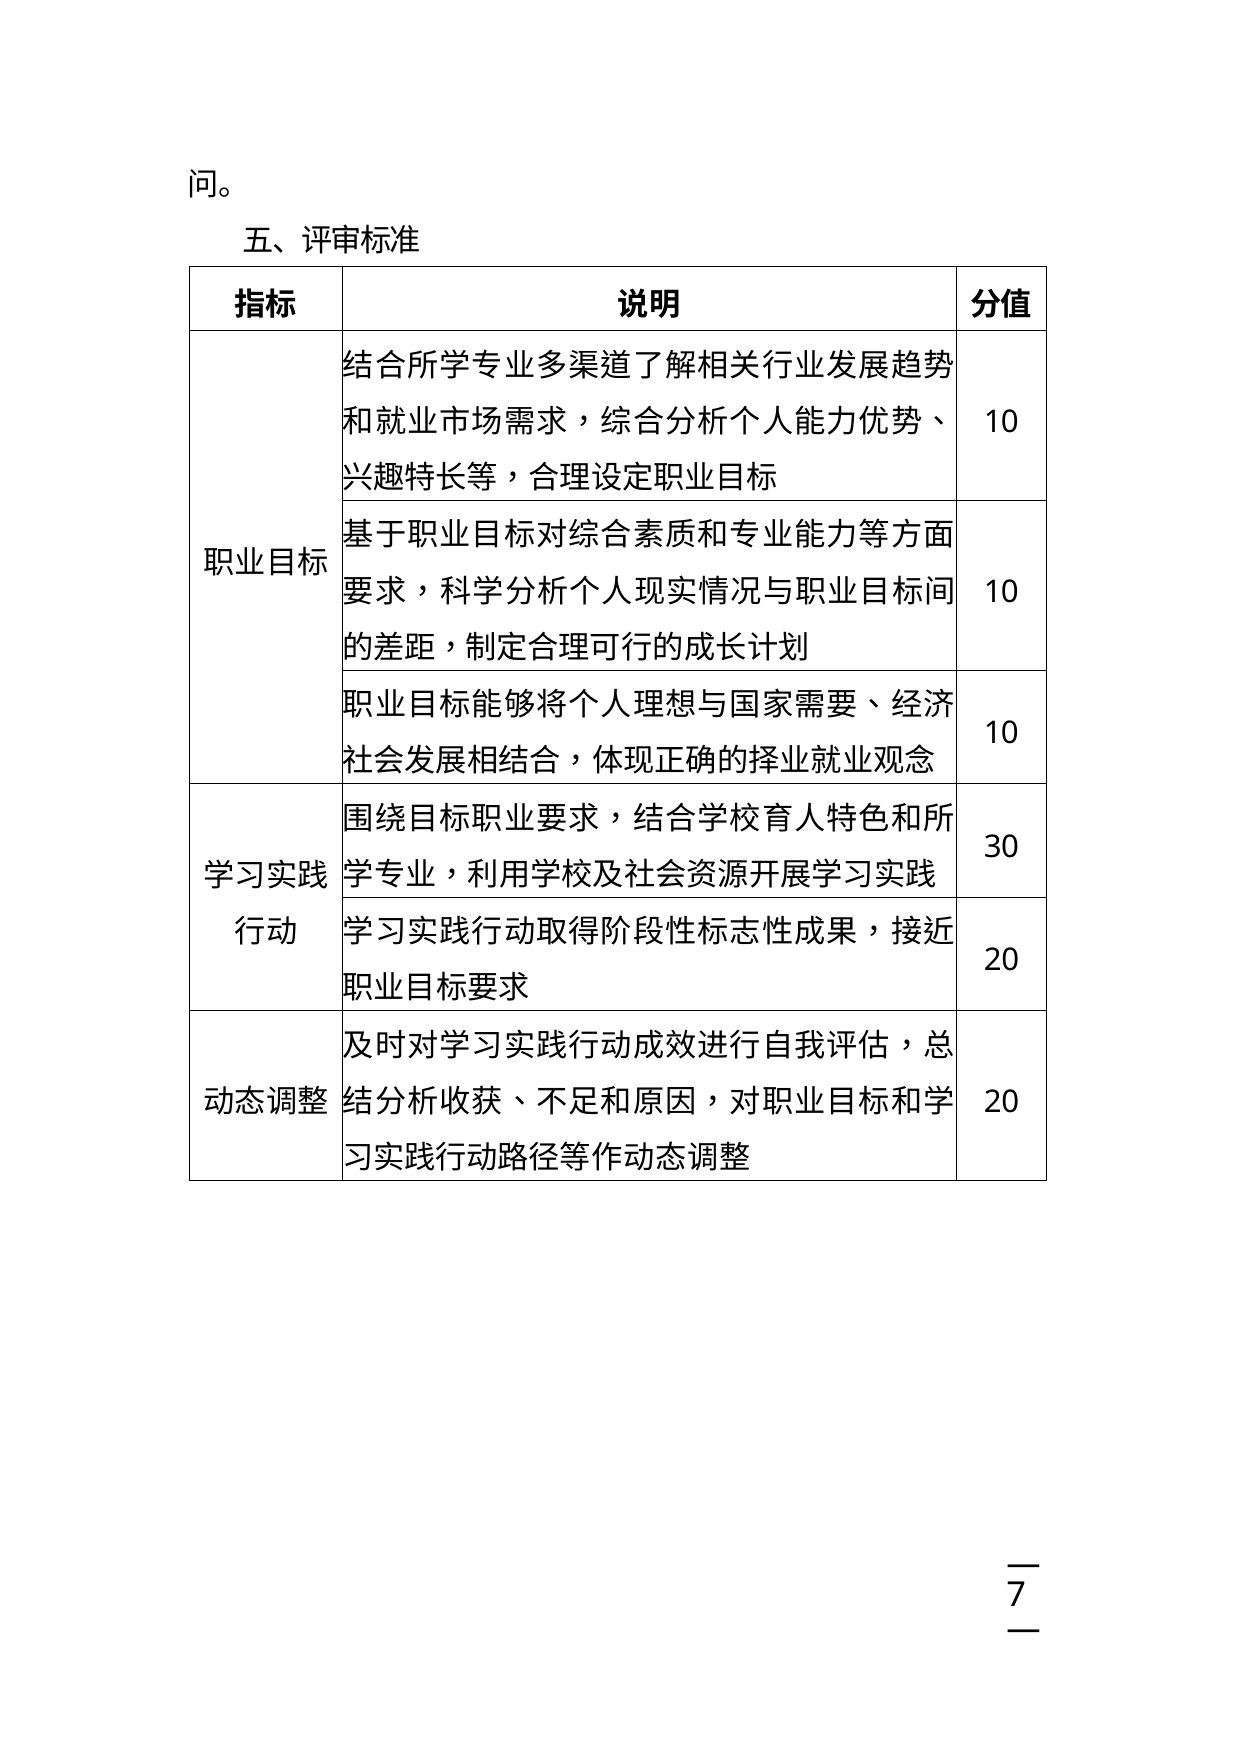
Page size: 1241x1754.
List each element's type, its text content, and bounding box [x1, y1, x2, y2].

table_cell 结合所学专业多渠道了解相关行业发展趋势和就业市场需求，综合分析个人能力优势、兴趣特长等，合理设定职业目标 [343, 331, 956, 500]
table_cell 10 [957, 501, 1046, 669]
table_header 说明 [343, 267, 956, 330]
table_header 指标 [190, 267, 342, 330]
table_cell 学习实践行动取得阶段性标志性成果，接近职业目标要求 [343, 898, 956, 1010]
table_cell 围绕目标职业要求，结合学校育人特色和所学专业，利用学校及社会资源开展学习实践 [343, 784, 956, 897]
table_cell 30 [957, 784, 1046, 897]
table_cell 学习实践行动 [190, 784, 342, 1010]
table_cell 动态调整 [190, 1011, 342, 1180]
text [187, 150, 1053, 206]
table_cell 10 [957, 671, 1046, 783]
table_header 分值 [957, 267, 1046, 330]
table_cell 及时对学习实践行动成效进行自我评估，总结分析收获、不足和原因，对职业目标和学习实践行动路径等作动态调整 [343, 1011, 956, 1180]
text 五、评审标准 [187, 206, 1053, 263]
table_cell 基于职业目标对综合素质和专业能力等方面要求，科学分析个人现实情况与职业目标间的差距，制定合理可行的成长计划 [343, 501, 956, 669]
table_cell 职业目标 [190, 331, 342, 783]
table_cell 20 [957, 898, 1046, 1010]
table_cell 职业目标能够将个人理想与国家需要、经济社会发展相结合，体现正确的择业就业观念 [343, 671, 956, 783]
table_cell 10 [957, 331, 1046, 500]
table_cell 20 [957, 1011, 1046, 1180]
